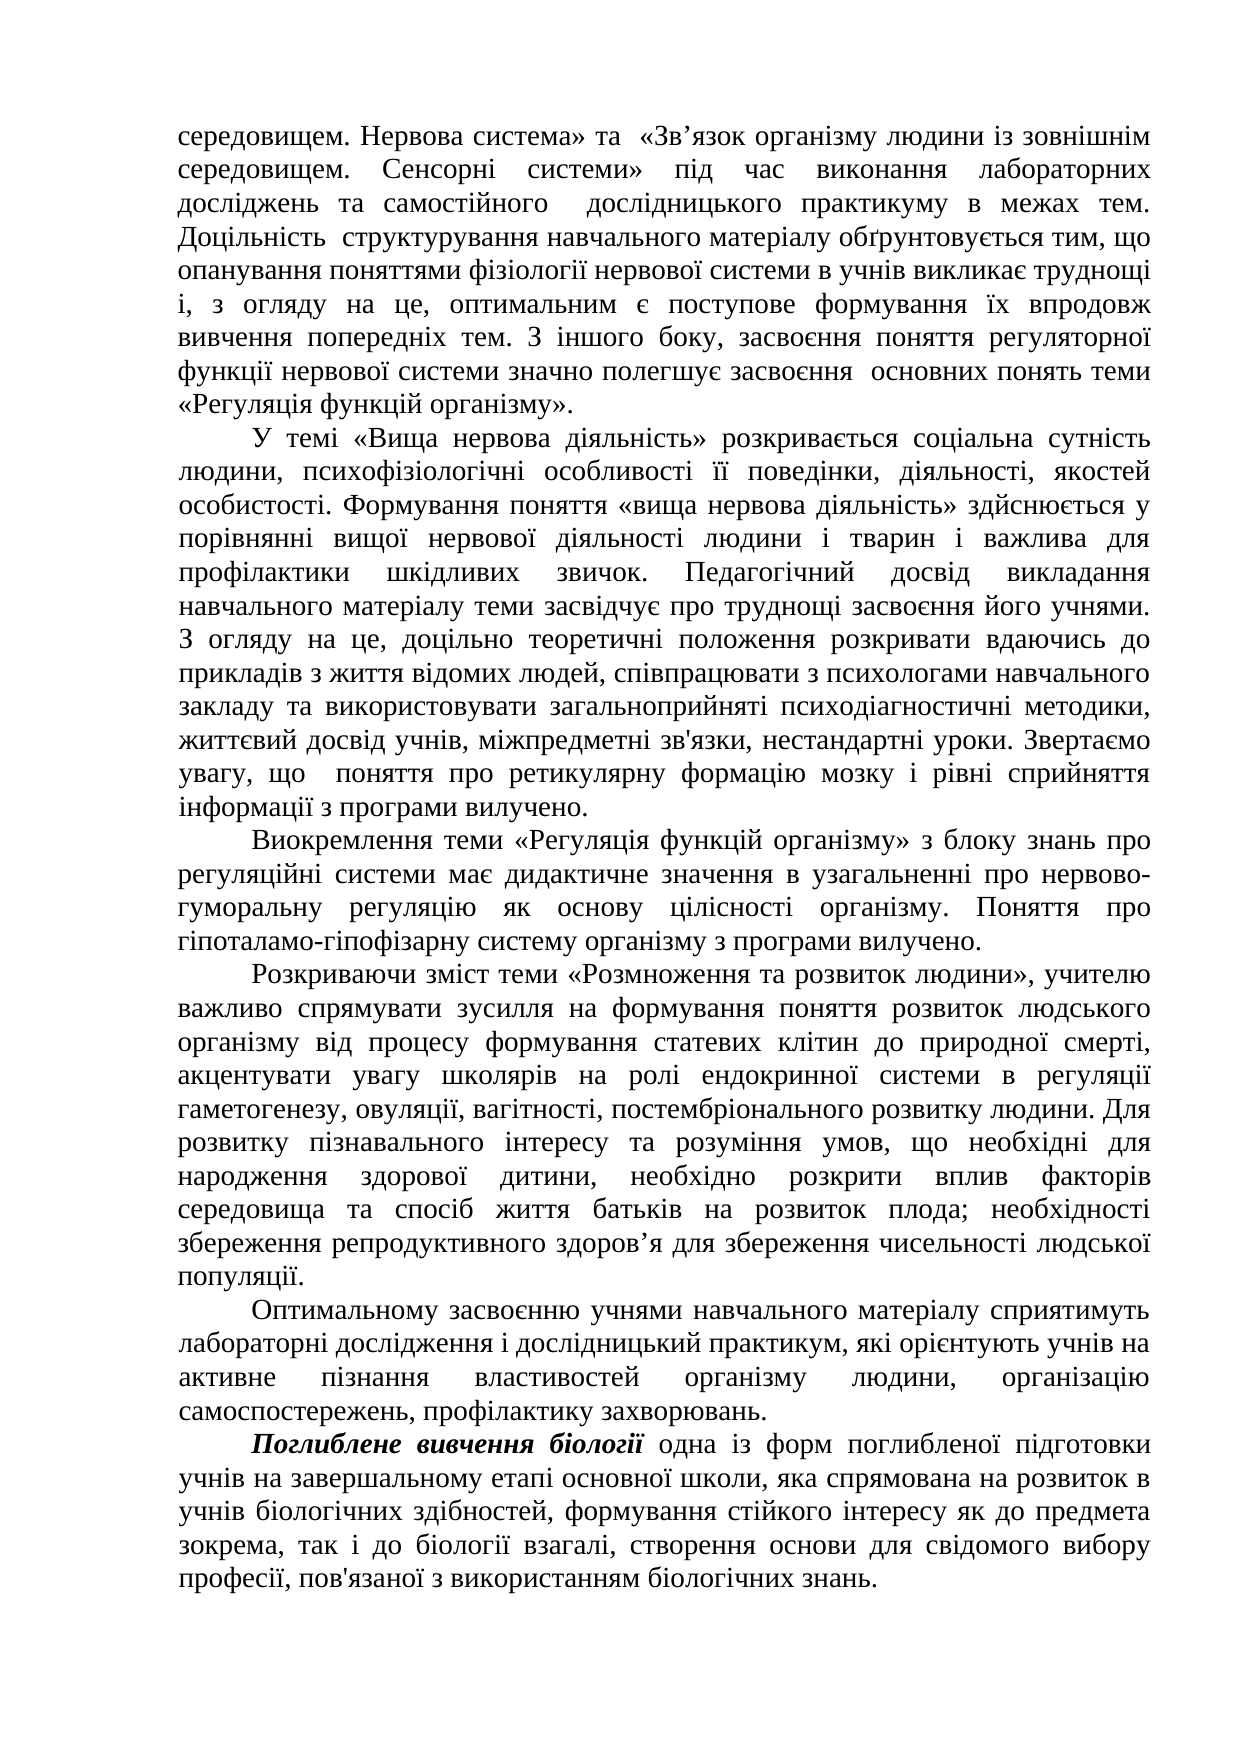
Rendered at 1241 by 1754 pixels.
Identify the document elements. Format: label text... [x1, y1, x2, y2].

text Поглиблене вивчення біології одна із форм поглибленої підготовки учнів на завершальному етапі основної школи, яка спрямована на розвиток в учнів біологічних здібностей, формування стійкого інтересу як до предмета зокрема, так і до біології взагалі, створення основи для свідомого вибору професії, пов'язаної з використанням біологічних знань. [178, 1426, 1152, 1594]
text У темі «Вища нервова діяльність» розкривається соціальна сутність людини, психофізіологічні особливості її поведінки, діяльності, якостей особистості. Формування поняття «вища нервова діяльність» здйснюється у порівнянні вищої нервової діяльності людини і тварин і важлива для профілактики шкідливих звичок. Педагогічний досвід викладання навчального матеріалу теми засвідчує про труднощі засвоєння його учнями. З огляду на це, доцільно теоретичні положення розкривати вдаючись до прикладів з життя відомих людей, співпрацювати з психологами навчального закладу та використовувати загальноприйняті психодіагностичні методики, життєвий досвід учнів, міжпредметні зв'язки, нестандартні уроки. Звертаємо увагу, що поняття про ретикулярну формацію мозку і рівні сприйняття інформації з програми вилучено. [178, 420, 1151, 822]
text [177, 118, 1152, 420]
text Розкриваючи зміст теми «Розмноження та розвиток людини», учителю важливо спрямувати зусилля на формування поняття розвиток людського організму від процесу формування статевих клітин до природної смерті, акцентувати увагу школярів на ролі ендокринної системи в регуляції гаметогенезу, овуляції, вагітності, постембріонального розвитку людини. Для розвитку пізнавального інтересу та розуміння умов, що необхідні для народження здорової дитини, необхідно розкрити вплив факторів середовища та спосіб життя батьків на розвиток плода; необхідності збереження репродуктивного здоров’я для збереження чисельності людської популяції. [177, 957, 1152, 1292]
text Виокремлення теми «Регуляція функцій організму» з блоку знань про регуляційні системи має дидактичне значення в узагальненні про нервово-гуморальну регуляцію як основу цілісності організму. Поняття про гіпоталамо-гіпофізарну систему організму з програми вилучено. [177, 822, 1152, 957]
text Оптимальному засвоєнню учнями навчального матеріалу сприятимуть лабораторні дослідження і дослідницький практикум, які орієнтують учнів на активне пізнання властивостей організму людини, організацію самоспостережень, профілактику захворювань. [178, 1292, 1150, 1426]
